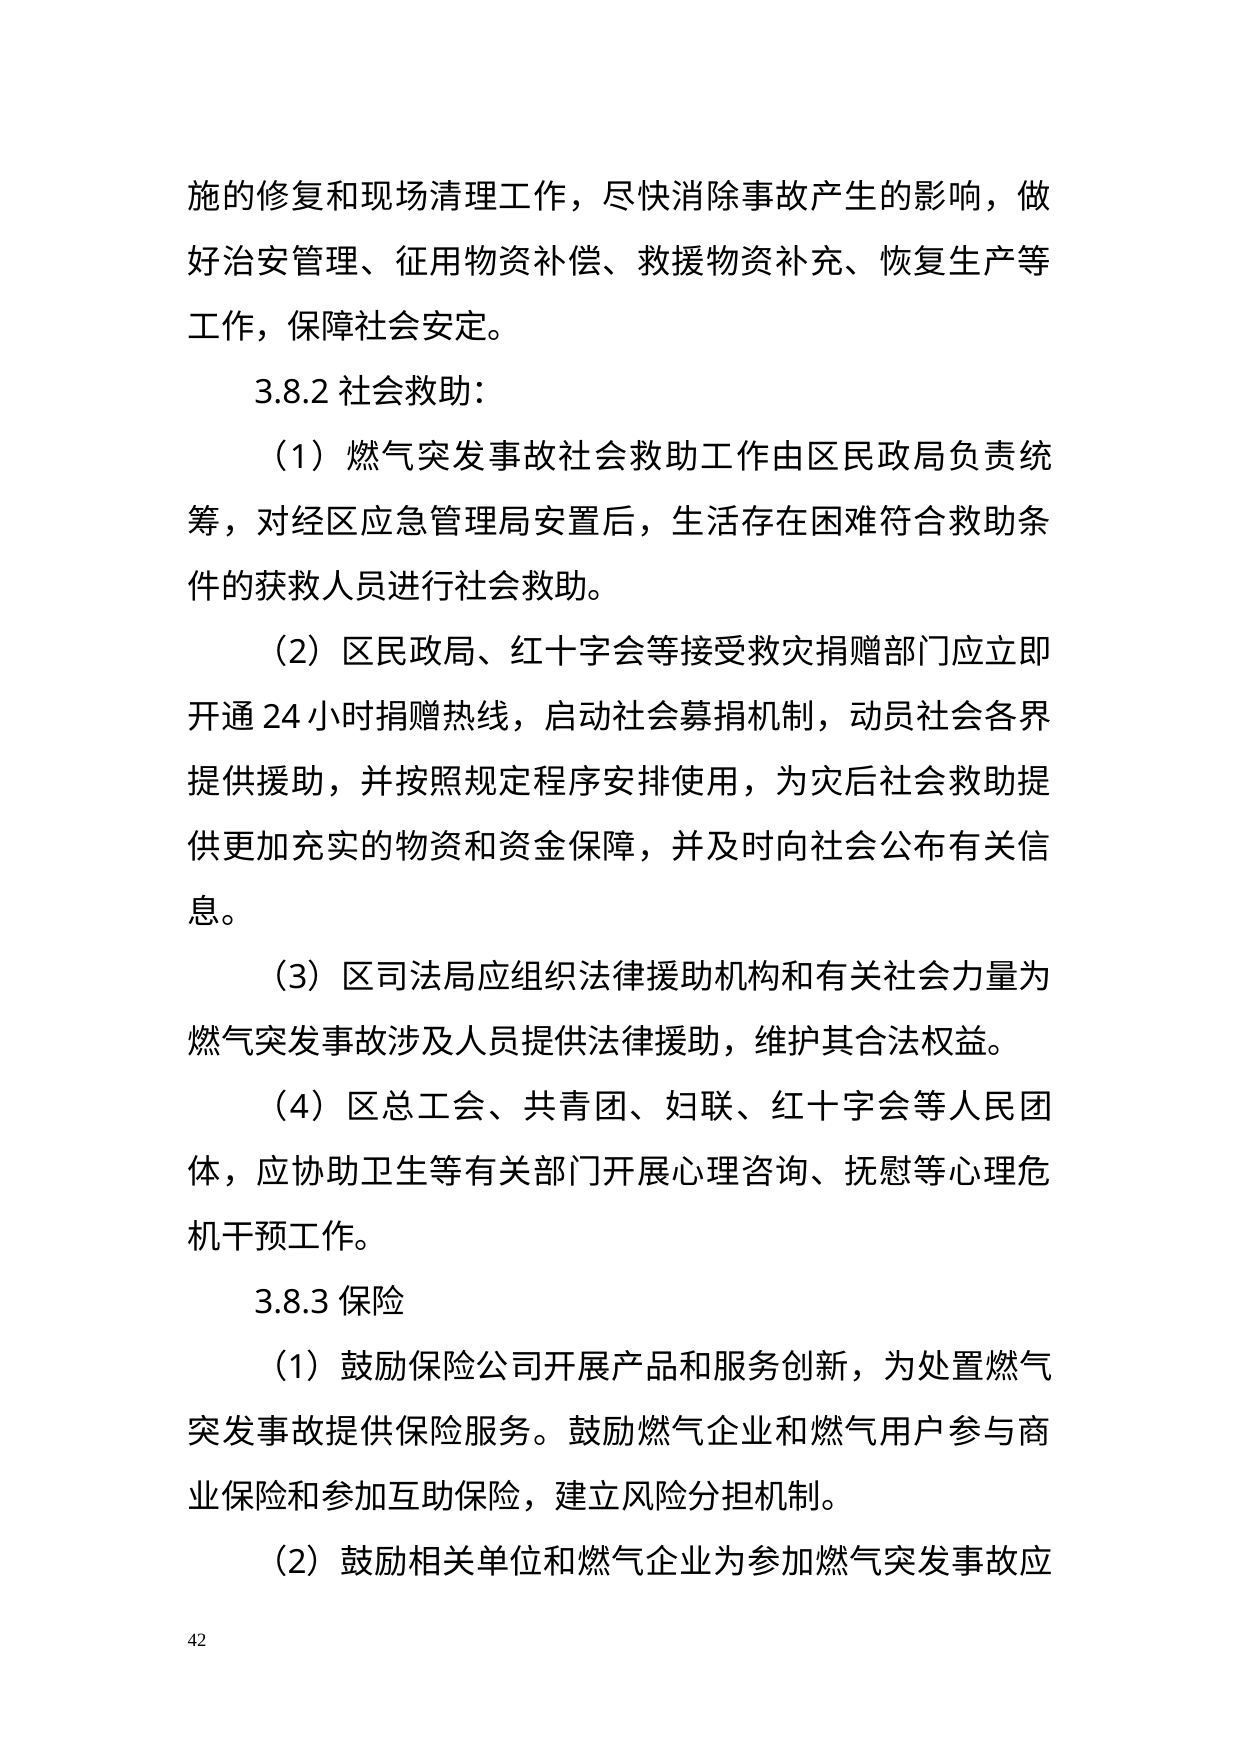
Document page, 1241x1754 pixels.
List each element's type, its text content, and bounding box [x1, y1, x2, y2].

text （3）区司法局应组织法律援助机构和有关社会力量为燃气突发事故涉及人员提供法律援助，维护其合法权益。 [187, 942, 1053, 1072]
text （1）燃气突发事故社会救助工作由区民政局负责统筹，对经区应急管理局安置后，生活存在困难符合救助条件的获救人员进行社会救助。 [187, 422, 1053, 617]
text （4）区总工会、共青团、妇联、红十字会等人民团体，应协助卫生等有关部门开展心理咨询、抚慰等心理危机干预工作。 [187, 1072, 1053, 1267]
text 3.8.2 社会救助： [187, 357, 1053, 422]
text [187, 162, 1053, 357]
text （2）区民政局、红十字会等接受救灾捐赠部门应立即开通24小时捐赠热线，启动社会募捐机制，动员社会各界提供援助，并按照规定程序安排使用，为灾后社会救助提供更加充实的物资和资金保障，并及时向社会公布有关信息。 [187, 617, 1053, 942]
text 3.8.3 保险 [187, 1267, 1053, 1332]
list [187, 1527, 1053, 1592]
list 鼓励保险公司开展产品和服务创新，为处置燃气突发事故提供保险服务。鼓励燃气企业和燃气用户参与商业保险和参加互助保险，建立风险分担机制。 [187, 1332, 1053, 1527]
